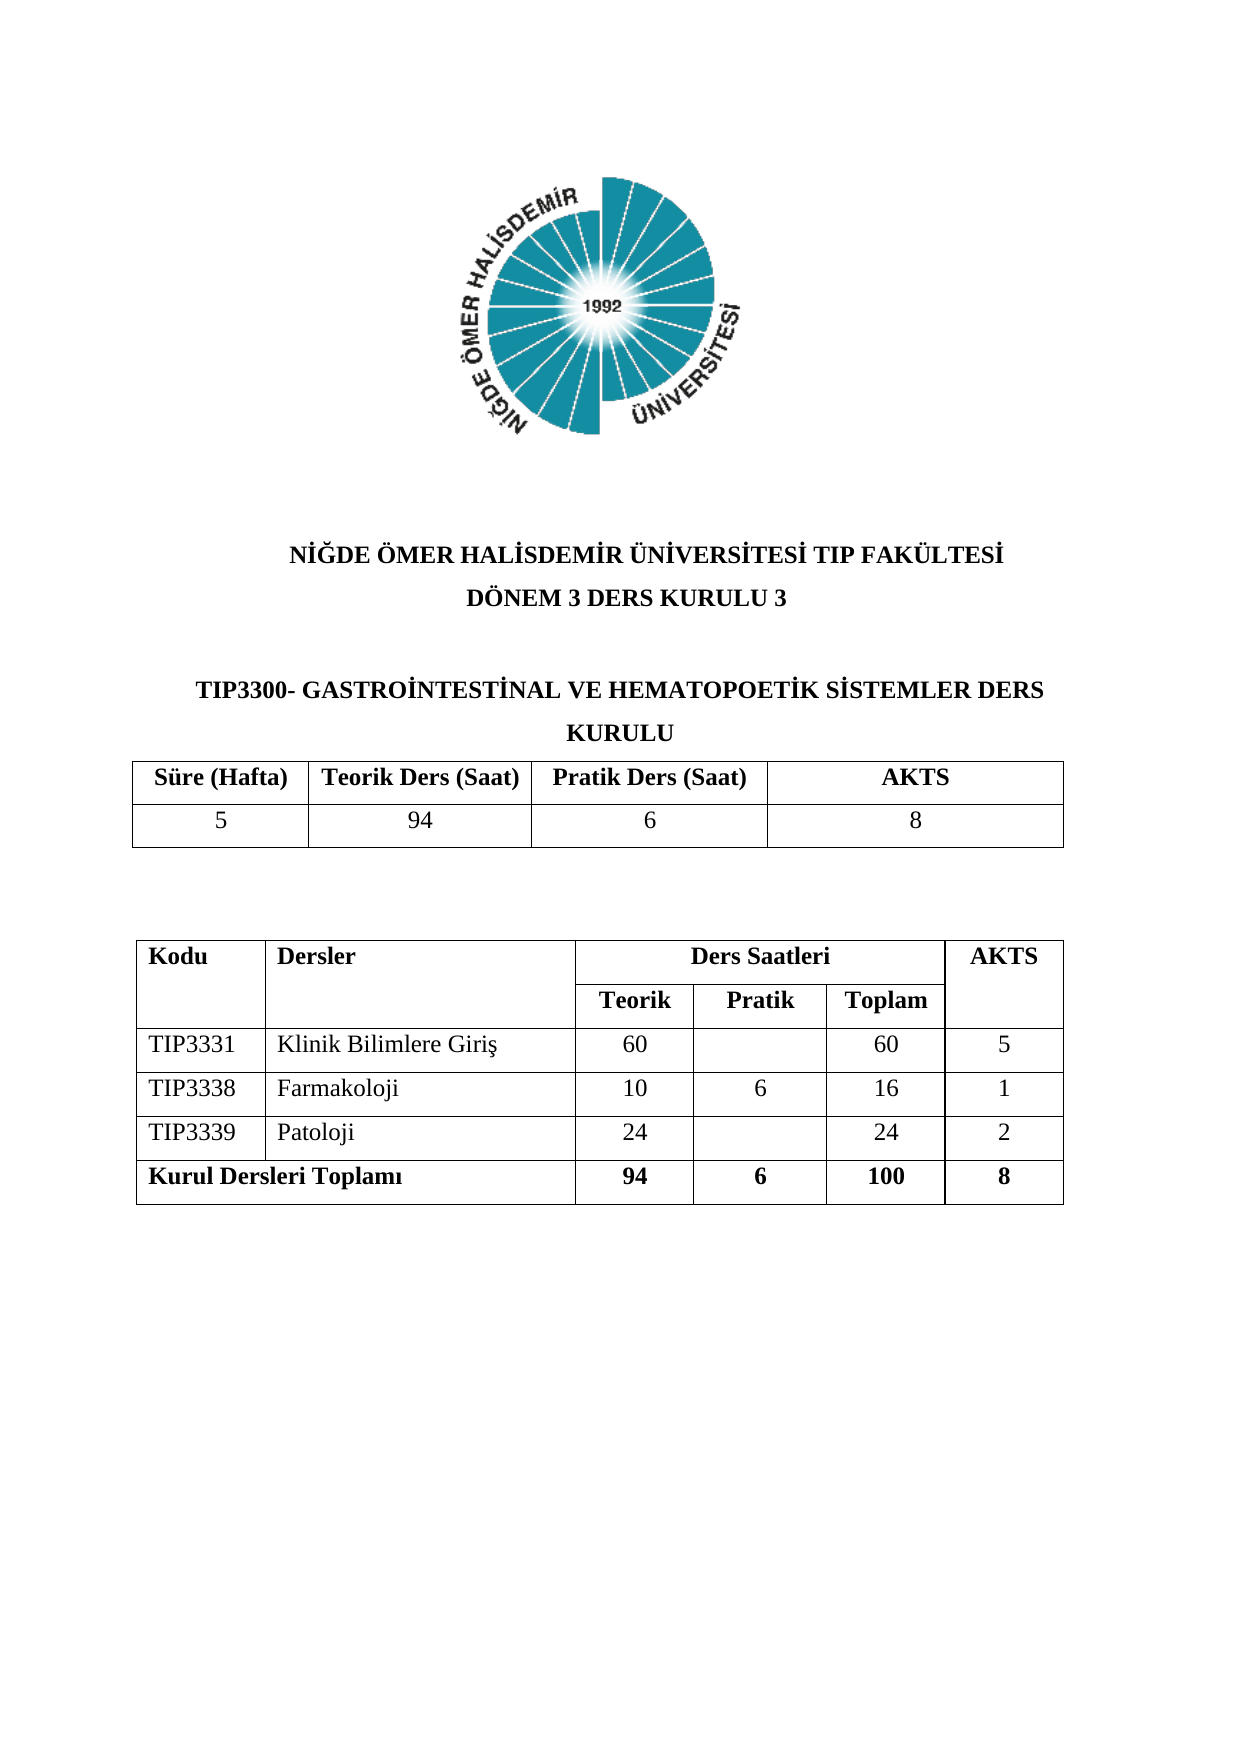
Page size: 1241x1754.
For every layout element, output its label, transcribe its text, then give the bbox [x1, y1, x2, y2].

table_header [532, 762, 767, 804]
picture [428, 147, 773, 465]
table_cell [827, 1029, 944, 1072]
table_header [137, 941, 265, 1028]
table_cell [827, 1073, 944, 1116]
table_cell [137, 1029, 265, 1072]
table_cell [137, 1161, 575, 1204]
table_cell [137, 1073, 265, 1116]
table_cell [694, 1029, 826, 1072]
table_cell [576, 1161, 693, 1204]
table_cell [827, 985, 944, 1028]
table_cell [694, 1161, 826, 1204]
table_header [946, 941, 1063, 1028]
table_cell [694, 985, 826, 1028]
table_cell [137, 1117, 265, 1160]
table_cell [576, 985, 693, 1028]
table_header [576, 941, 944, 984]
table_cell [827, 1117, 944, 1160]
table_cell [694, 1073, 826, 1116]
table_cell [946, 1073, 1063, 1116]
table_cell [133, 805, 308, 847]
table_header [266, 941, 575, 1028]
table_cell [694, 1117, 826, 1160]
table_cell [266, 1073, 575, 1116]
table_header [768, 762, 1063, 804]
text NİĞDE ÖMER HALİSDEMİR ÜNİVERSİTESİ TIP FAKÜLTESİ [148, 540, 1107, 569]
text TIP3300- GASTROİNTESTİNAL VE HEMATOPOETİK SİSTEMLER DERS KURULU [148, 675, 1093, 747]
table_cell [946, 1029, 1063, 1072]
text DÖNEM 3 DERS KURULU 3 [148, 583, 1093, 612]
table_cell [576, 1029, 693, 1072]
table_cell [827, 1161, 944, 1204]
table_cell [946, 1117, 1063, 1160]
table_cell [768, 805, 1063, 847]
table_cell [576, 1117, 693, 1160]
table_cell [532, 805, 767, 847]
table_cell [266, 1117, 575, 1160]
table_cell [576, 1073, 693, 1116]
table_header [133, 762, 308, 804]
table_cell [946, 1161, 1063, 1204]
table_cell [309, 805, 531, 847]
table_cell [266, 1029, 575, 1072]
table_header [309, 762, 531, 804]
